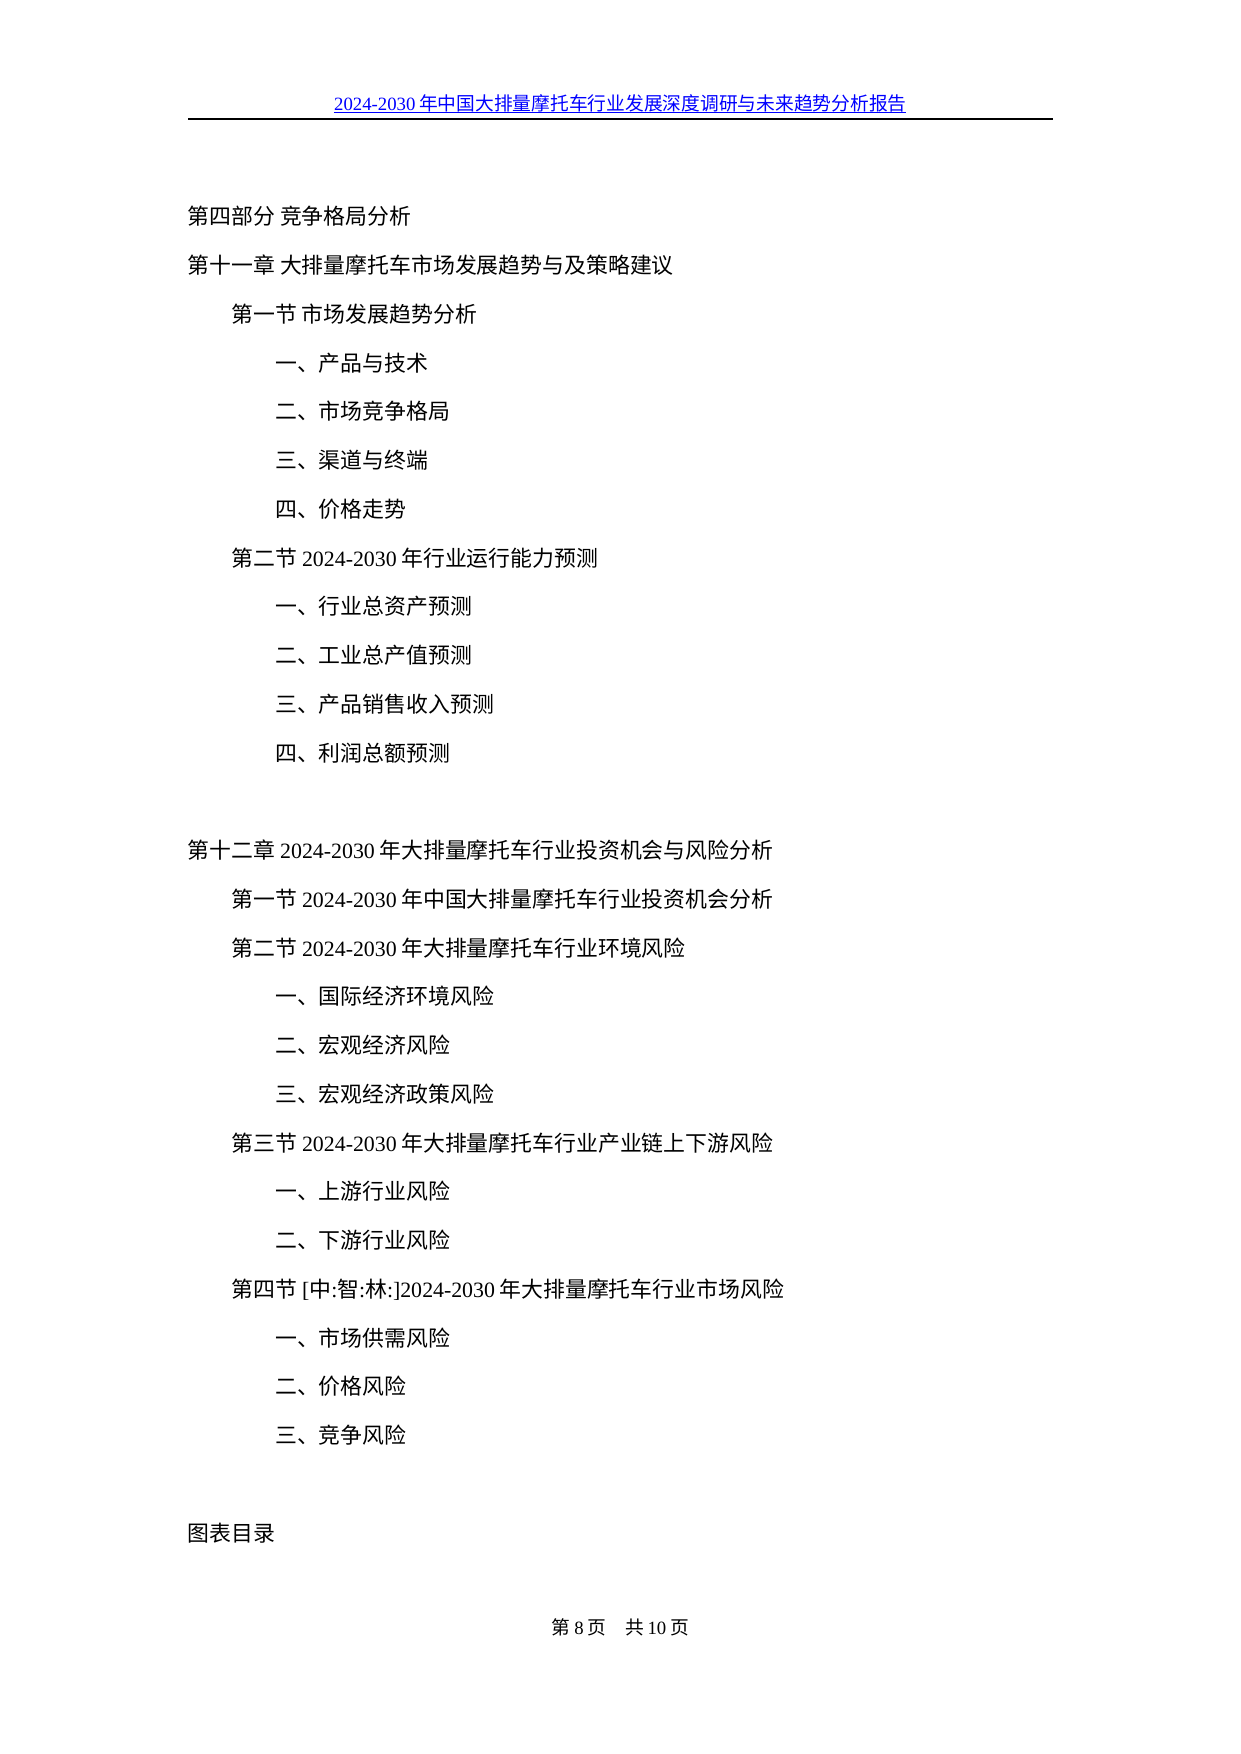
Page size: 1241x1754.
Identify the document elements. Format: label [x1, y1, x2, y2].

text [187, 150, 1053, 1548]
